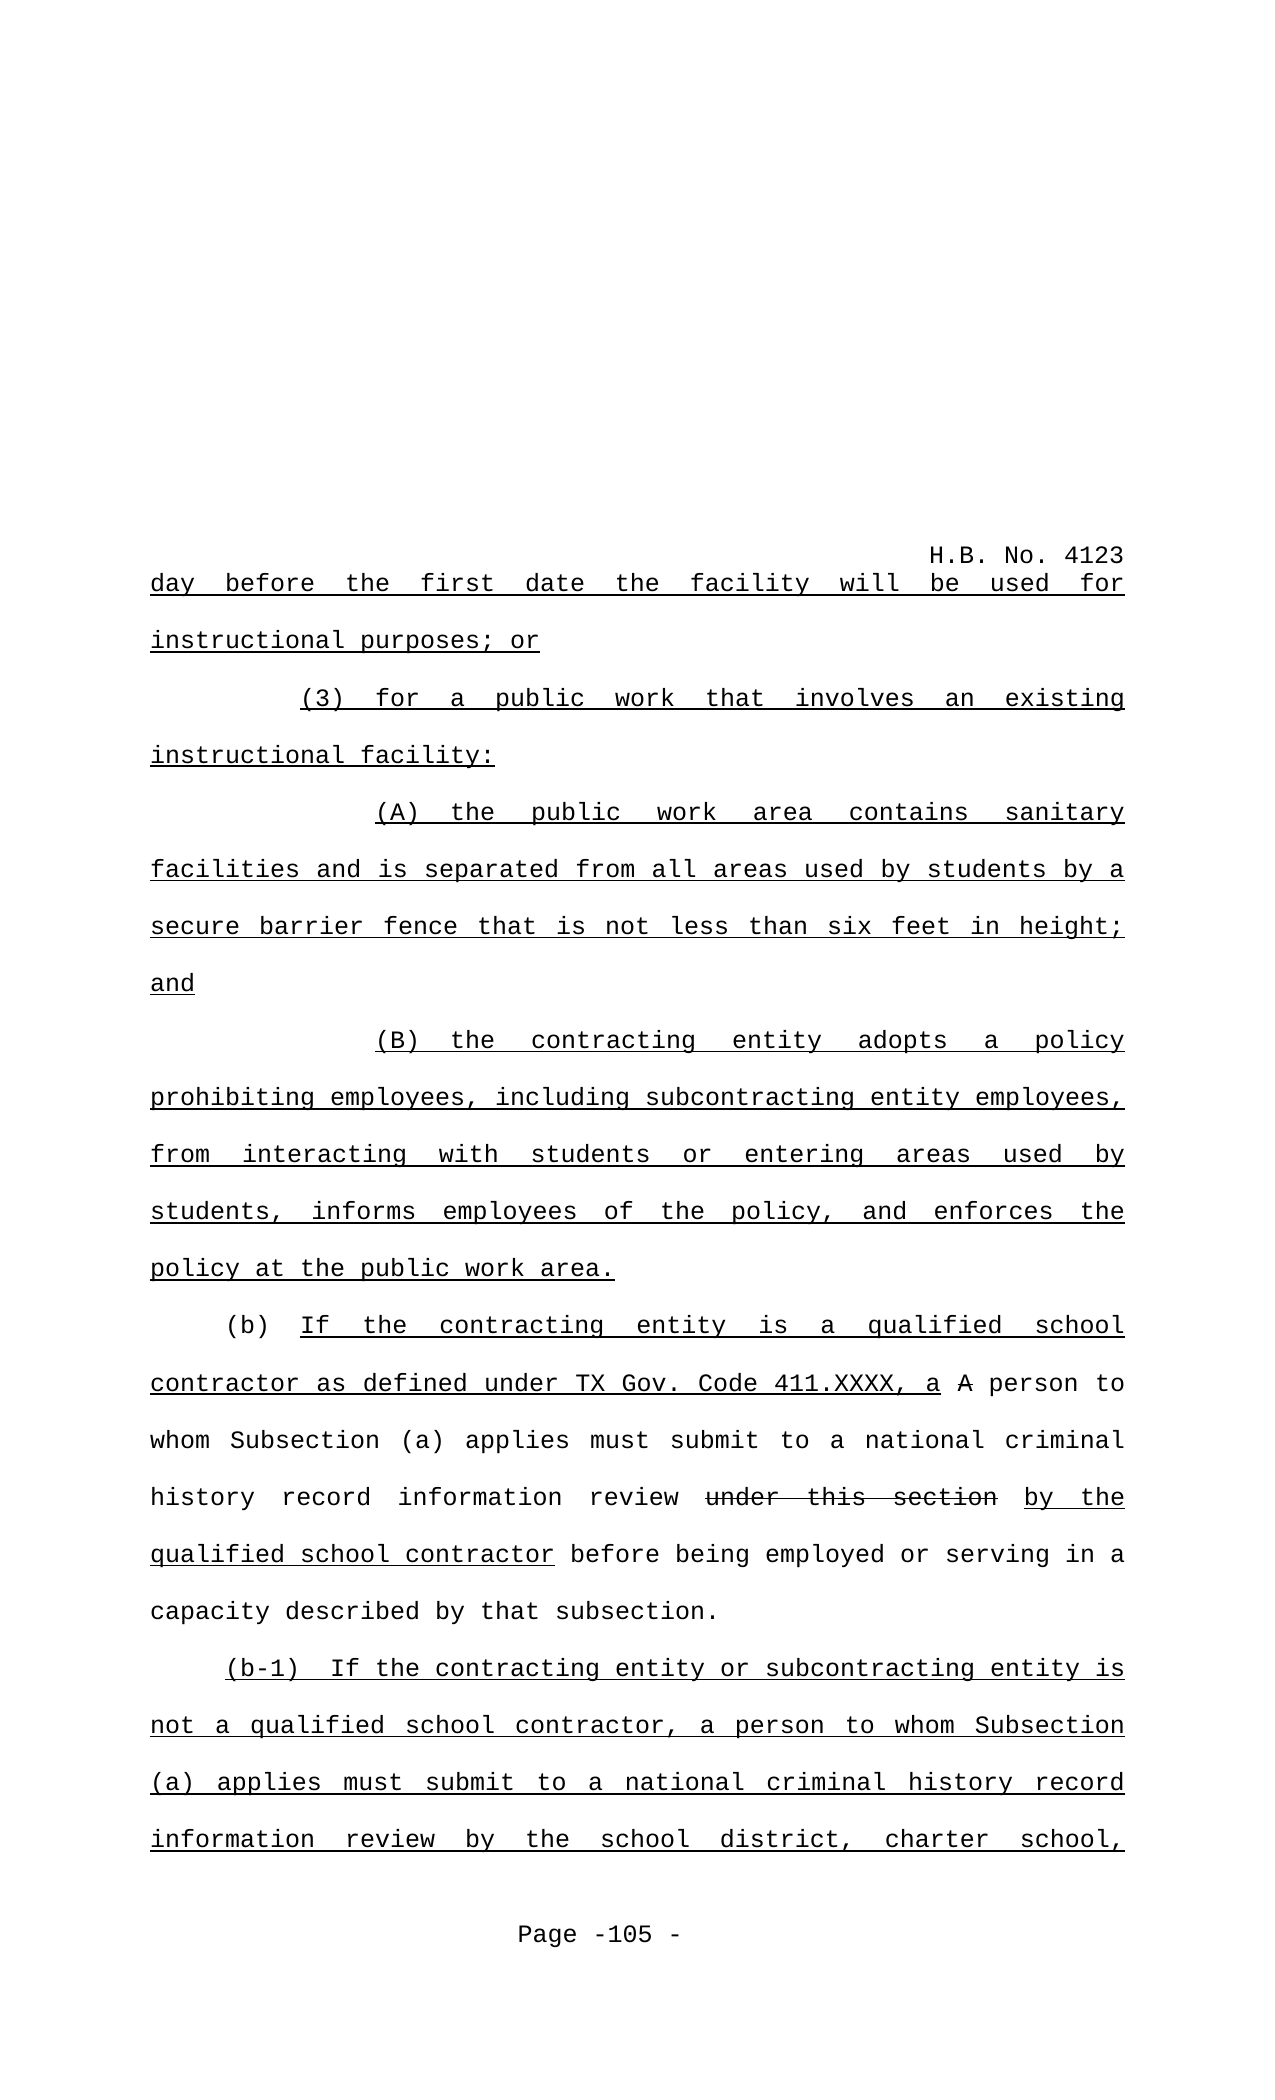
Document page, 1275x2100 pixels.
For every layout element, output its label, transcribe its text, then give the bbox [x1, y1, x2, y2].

text (b) If the contracting entity is a qualified school contractor as defined under TX Gov. Code 411.XXXX, a A person to whom Subsection (a) applies must submit to a national criminal history record information review under this section by the qualified school contractor before being employed or serving in a capacity described by that subsection. [150, 1313, 1125, 1627]
text (3) for a public work that involves an existing instructional facility: [150, 685, 1125, 771]
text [150, 1795, 1125, 1850]
text (A) the public work area contains sanitary facilities and is separated from all areas used by students by a secure barrier fence that is not less than six feet in height; and [150, 938, 1125, 999]
text (B) the contracting entity adopts a policy prohibiting employees, including subcontracting entity employees, from interacting with students or entering areas used by students, informs employees of the policy, and enforces the policy at the public work area. [150, 1224, 1125, 1284]
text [150, 571, 1125, 594]
text (B) the contracting entity adopts a policy prohibiting employees, including subcontracting entity employees, from interacting with students or entering areas used by students, informs employees of the policy, and enforces the policy at the public work area. [150, 1167, 1125, 1222]
text (A) the public work area contains sanitary facilities and is separated from all areas used by students by a secure barrier fence that is not less than six feet in height; and [150, 799, 1125, 880]
text (B) the contracting entity adopts a policy prohibiting employees, including subcontracting entity employees, from interacting with students or entering areas used by students, informs employees of the policy, and enforces the policy at the public work area. [150, 1110, 1125, 1165]
text (A) the public work area contains sanitary facilities and is separated from all areas used by students by a secure barrier fence that is not less than six feet in height; and [150, 881, 1125, 937]
text (B) the contracting entity adopts a policy prohibiting employees, including subcontracting entity employees, from interacting with students or entering areas used by students, informs employees of the policy, and enforces the policy at the public work area. [150, 1027, 1125, 1108]
